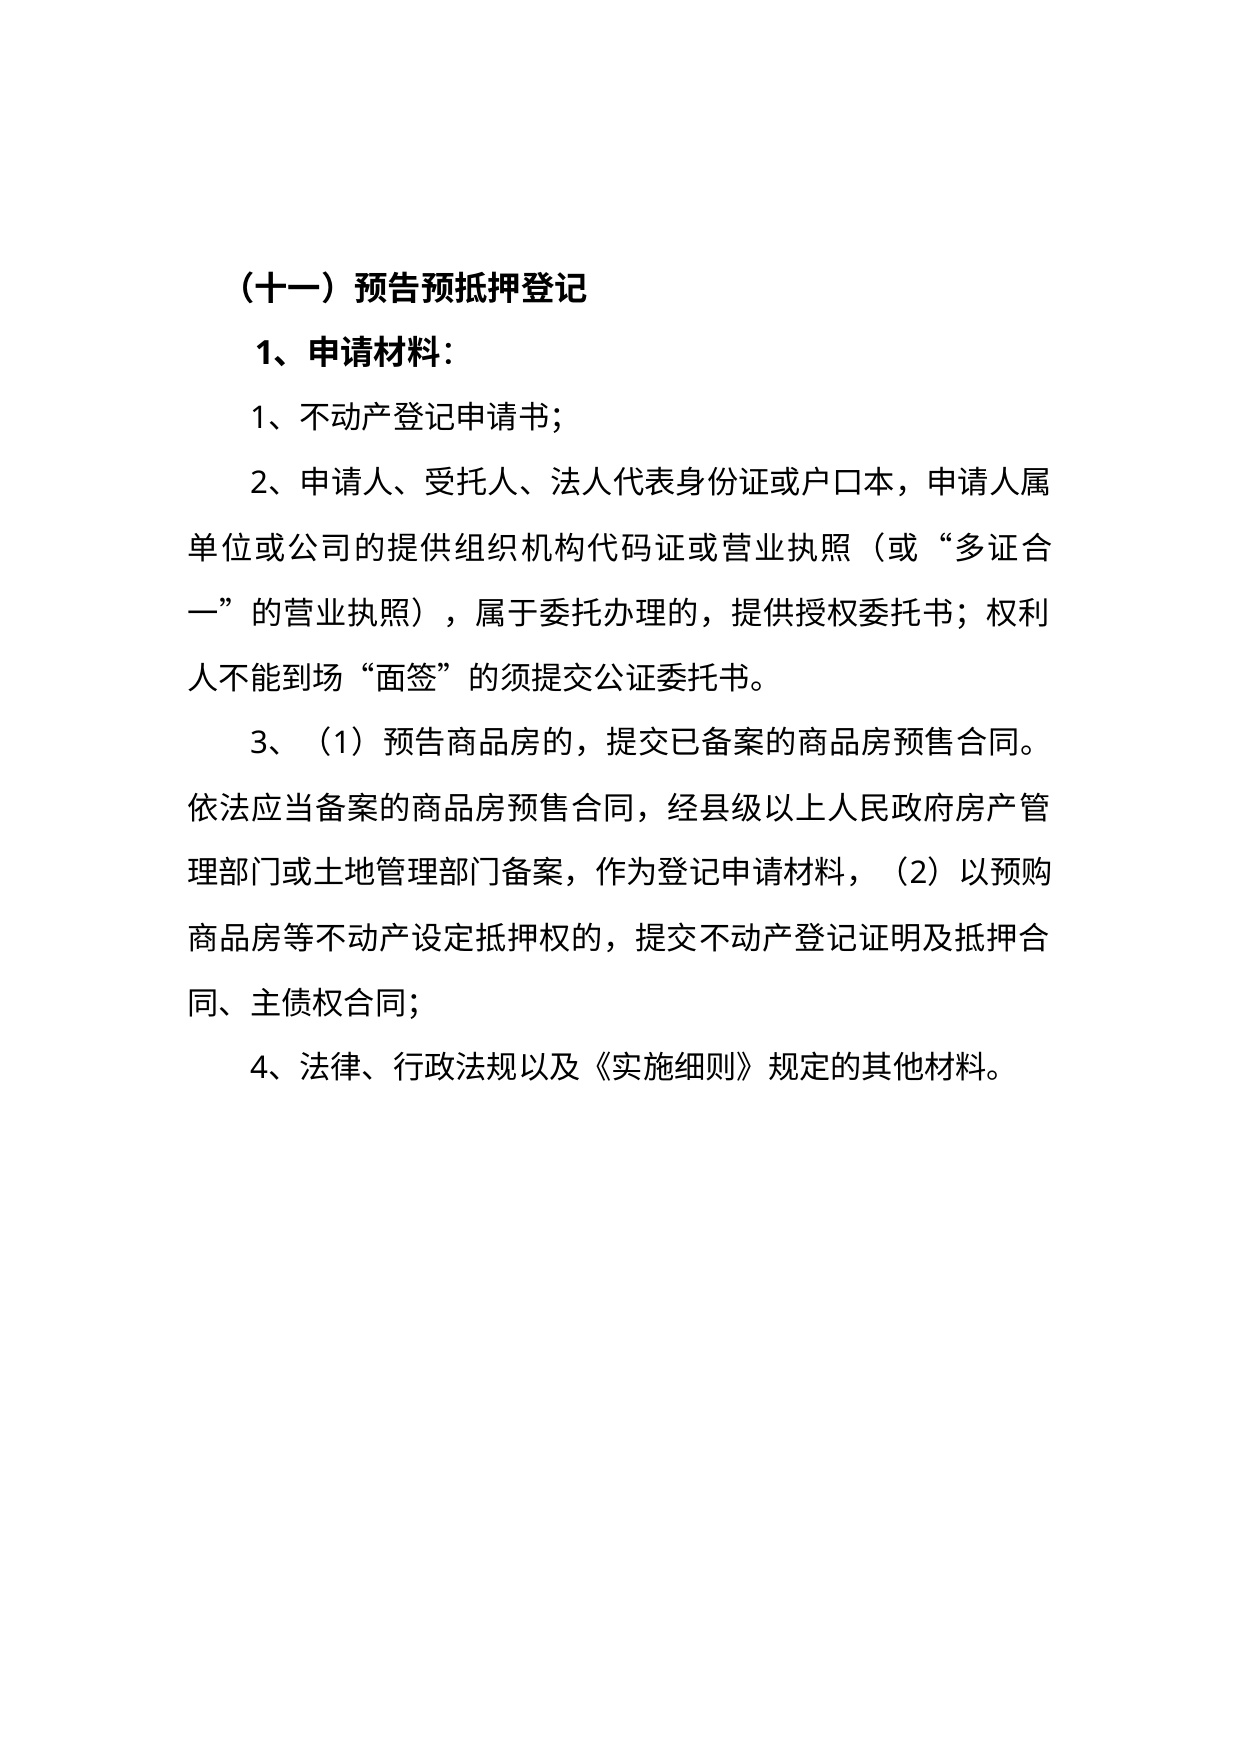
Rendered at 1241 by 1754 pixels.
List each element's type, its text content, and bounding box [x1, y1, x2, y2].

text 1、申请材料： [187, 318, 1053, 383]
text 2、申请人、受托人、法人代表身份证或户口本，申请人属单位或公司的提供组织机构代码证或营业执照（或“多证合一”的营业执照），属于委托办理的，提供授权委托书；权利人不能到场“面签”的须提交公证委托书。 [187, 448, 1053, 708]
text 4、法律、行政法规以及《实施细则》规定的其他材料。 [187, 1033, 1053, 1098]
text 3、（1）预告商品房的，提交已备案的商品房预售合同。依法应当备案的商品房预售合同，经县级以上人民政府房产管理部门或土地管理部门备案，作为登记申请材料，（2）以预购商品房等不动产设定抵押权的，提交不动产登记证明及抵押合同、主债权合同； [187, 708, 1053, 1033]
text 1、不动产登记申请书； [187, 383, 1053, 448]
text （十一）预告预抵押登记 [187, 253, 1053, 318]
